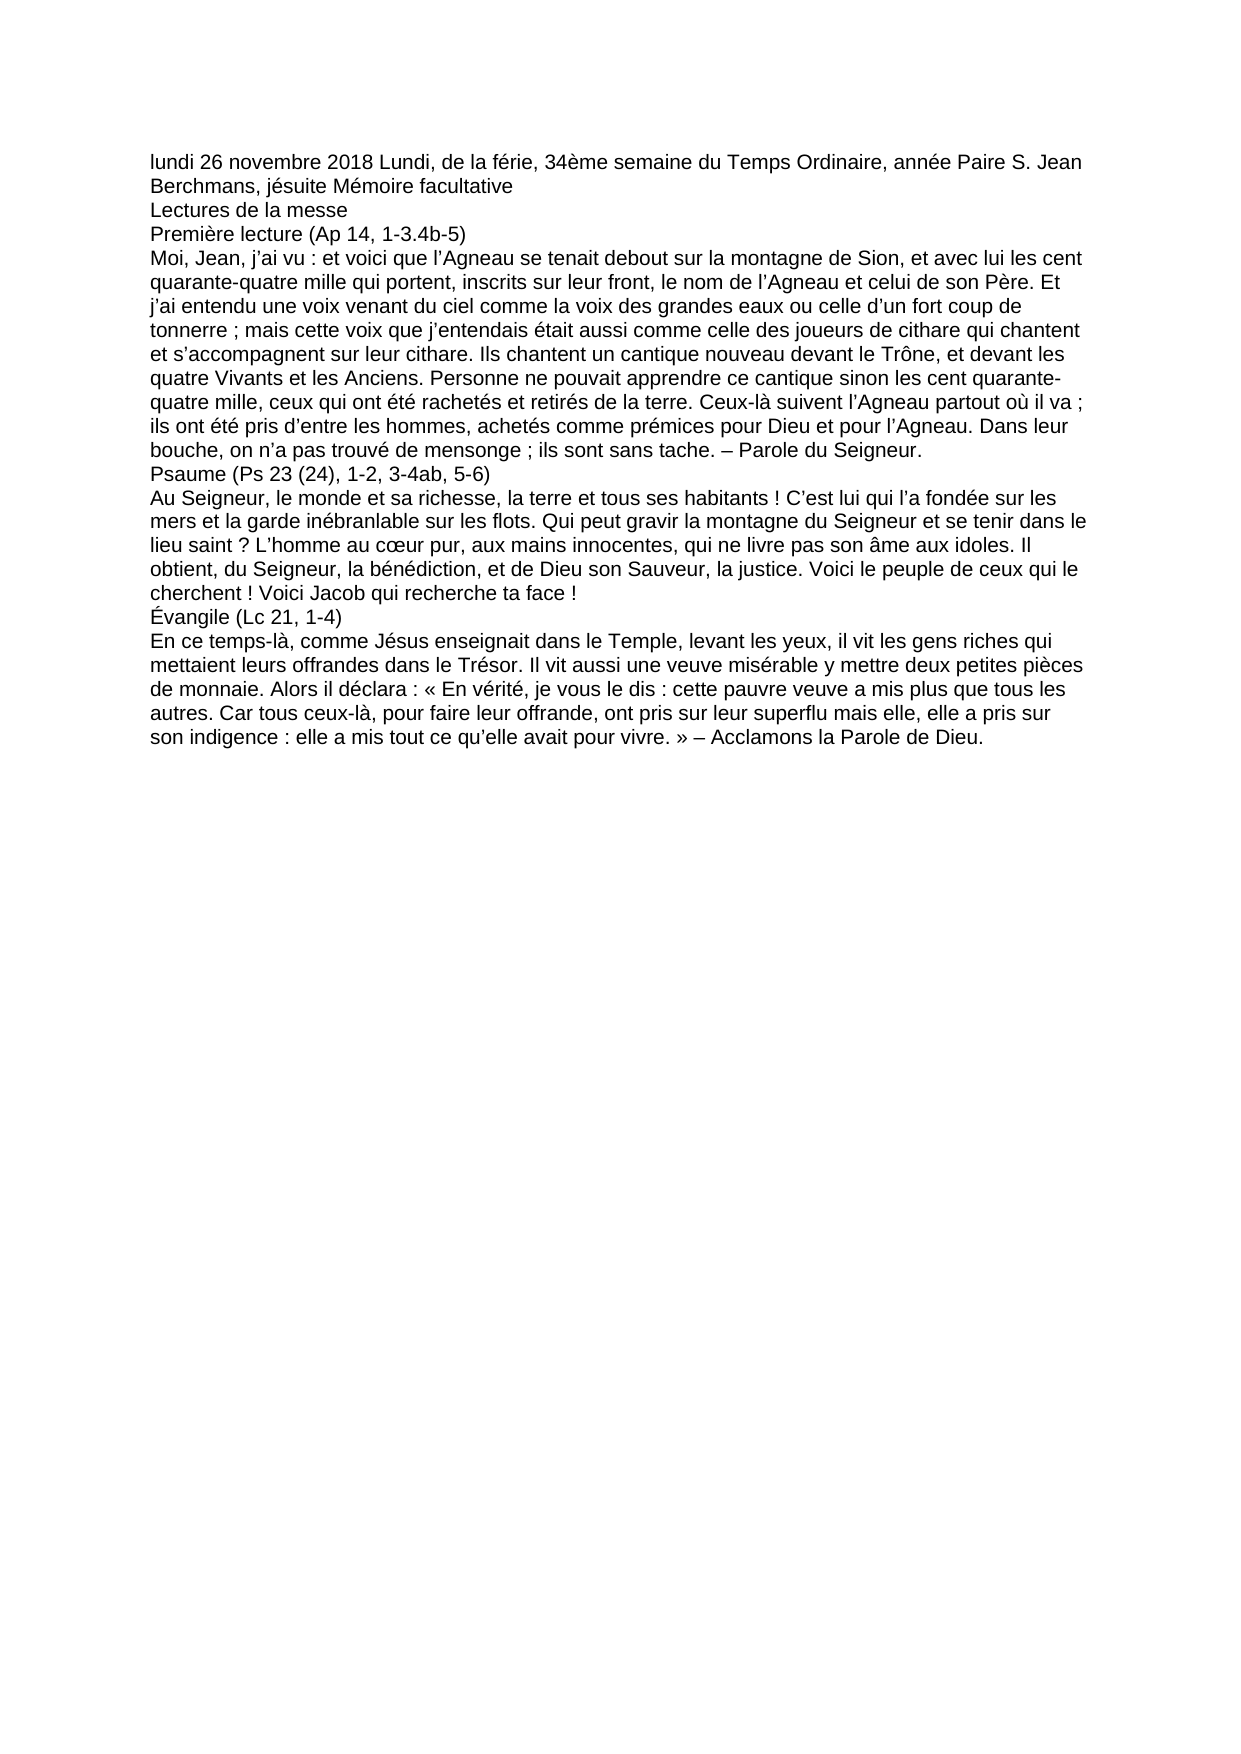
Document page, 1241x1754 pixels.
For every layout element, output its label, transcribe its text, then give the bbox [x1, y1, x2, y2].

text Au Seigneur, le monde et sa richesse, la terre et tous ses habitants ! C’est lui qui l’a fondée sur les mers et la garde inébranlable sur les flots. Qui peut gravir la montagne du Seigneur et se tenir dans le lieu saint ? L’homme au cœur pur, aux mains innocentes, qui ne livre pas son âme aux idoles. Il obtient, du Seigneur, la bénédiction, et de Dieu son Sauveur, la justice. Voici le peuple de ceux qui le cherchent ! Voici Jacob qui recherche ta face ! [150, 485, 1090, 605]
text En ce temps-là, comme Jésus enseignait dans le Temple, levant les yeux, il vit les gens riches qui mettaient leurs offrandes dans le Trésor. Il vit aussi une veuve misérable y mettre deux petites pièces de monnaie. Alors il déclara : « En vérité, je vous le dis : cette pauvre veuve a mis plus que tous les autres. Car tous ceux-là, pour faire leur offrande, ont pris sur leur superflu mais elle, elle a pris sur son indigence : elle a mis tout ce qu’elle avait pour vivre. » – Acclamons la Parole de Dieu. [150, 629, 1090, 749]
text Moi, Jean, j’ai vu : et voici que l’Agneau se tenait debout sur la montagne de Sion, et avec lui les cent quarante-quatre mille qui portent, inscrits sur leur front, le nom de l’Agneau et celui de son Père. Et j’ai entendu une voix venant du ciel comme la voix des grandes eaux ou celle d’un fort coup de tonnerre ; mais cette voix que j’entendais était aussi comme celle des joueurs de cithare qui chantent et s’accompagnent sur leur cithare. Ils chantent un cantique nouveau devant le Trône, et devant les quatre Vivants et les Anciens. Personne ne pouvait apprendre ce cantique sinon les cent quarante-quatre mille, ceux qui ont été rachetés et retirés de la terre. Ceux-là suivent l’Agneau partout où il va ; ils ont été pris d’entre les hommes, achetés comme prémices pour Dieu et pour l’Agneau. Dans leur bouche, on n’a pas trouvé de mensonge ; ils sont sans tache. – Parole du Seigneur. [150, 246, 1090, 461]
